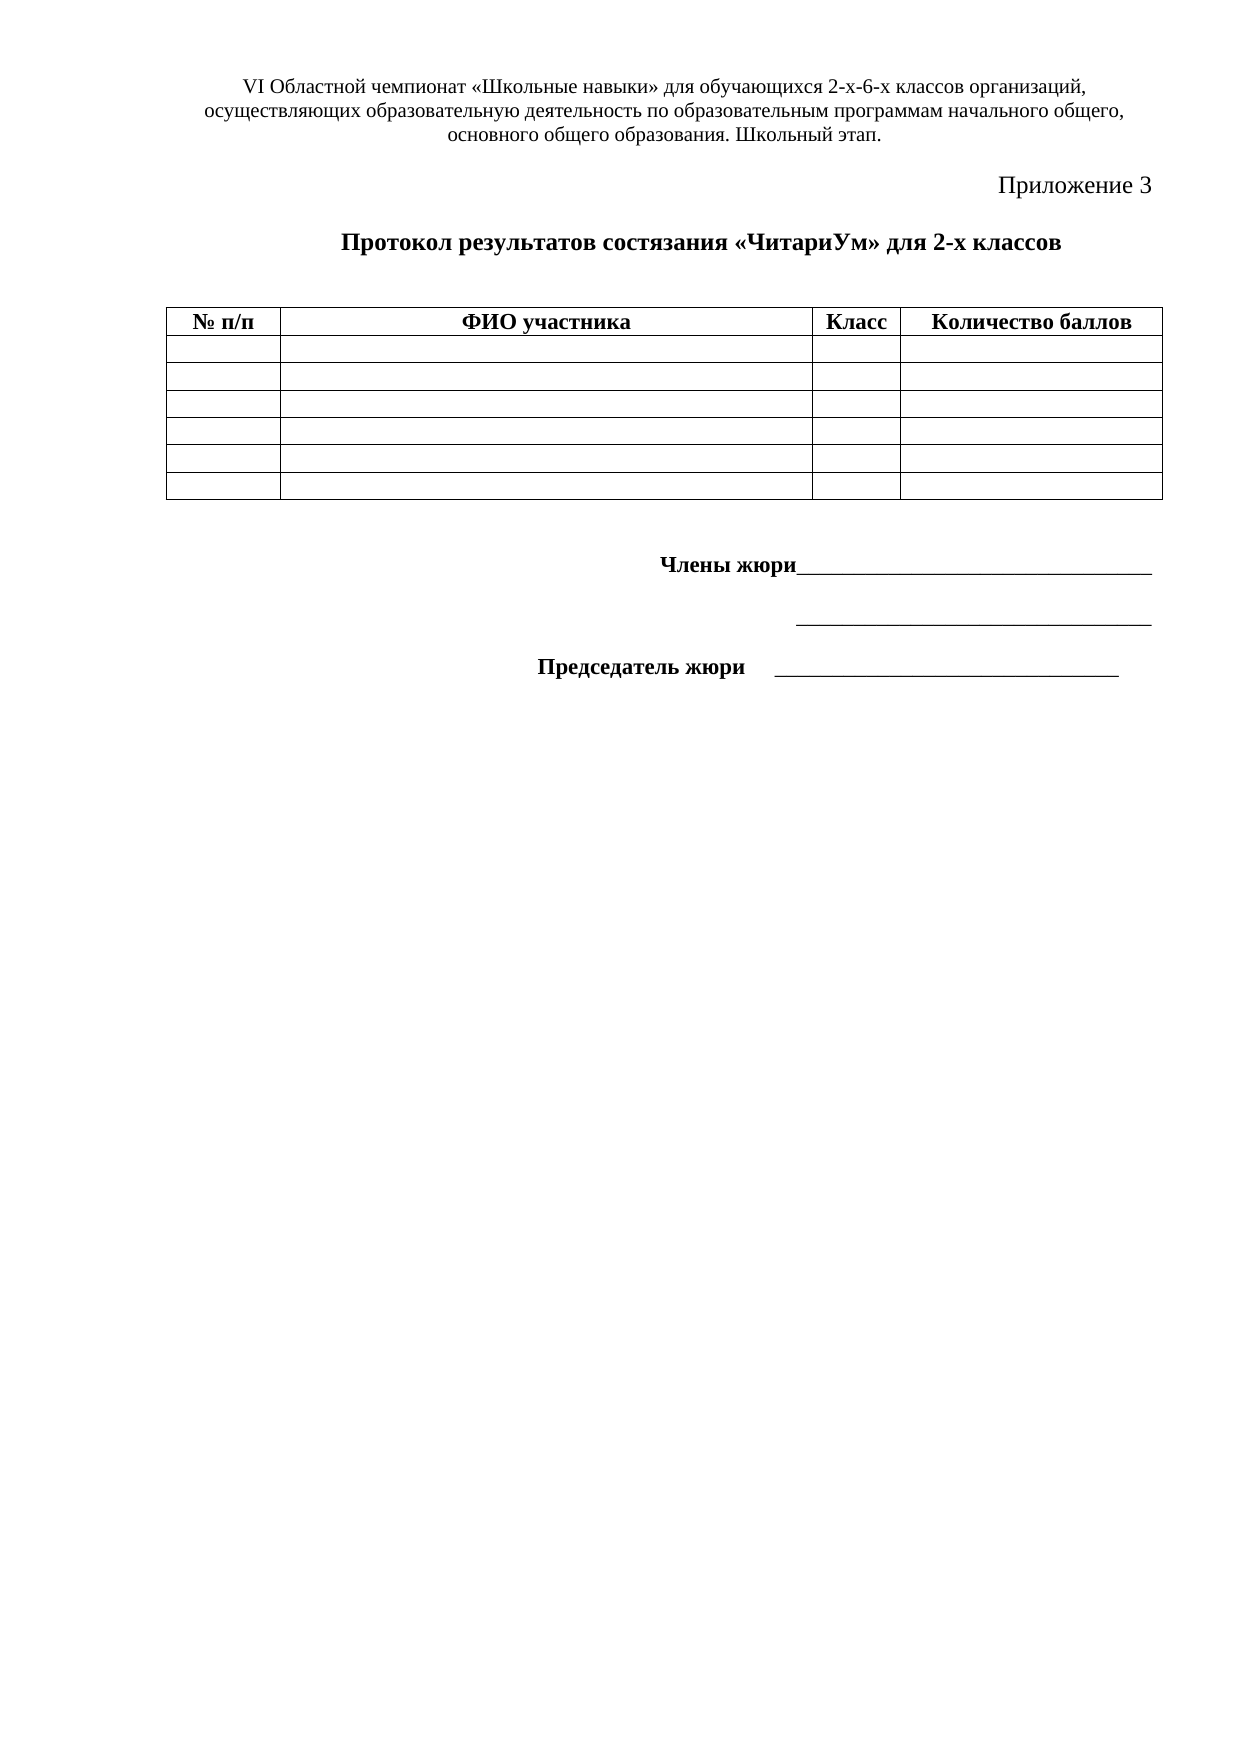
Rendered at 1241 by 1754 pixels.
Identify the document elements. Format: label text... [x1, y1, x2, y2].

table_cell [813, 445, 900, 472]
table_header ФИО участника [281, 308, 812, 335]
table_cell [281, 363, 812, 389]
table_cell [281, 445, 812, 472]
table_cell [901, 336, 1162, 362]
table_header Класс [813, 308, 900, 335]
table_cell [901, 445, 1162, 472]
table_cell [813, 363, 900, 389]
table_cell [167, 418, 280, 444]
table_cell [167, 445, 280, 472]
table_cell [281, 391, 812, 417]
table_cell [901, 391, 1162, 417]
table_cell [901, 418, 1162, 444]
table_cell [167, 363, 280, 389]
table_cell [813, 418, 900, 444]
text _______________________________ [177, 602, 1152, 628]
table_cell [167, 336, 280, 362]
text Приложение 3 [177, 170, 1152, 199]
text Председатель жюри ______________________________ [177, 653, 1152, 679]
table_cell [813, 391, 900, 417]
table_header Количество баллов [901, 308, 1162, 335]
text Члены жюри_______________________________ [177, 551, 1152, 577]
table_cell [167, 391, 280, 417]
table_cell [167, 473, 280, 499]
table_cell [901, 363, 1162, 389]
table_cell [813, 336, 900, 362]
table_cell [281, 336, 812, 362]
table_cell [813, 473, 900, 499]
table_header № п/п [167, 308, 280, 335]
table_cell [281, 473, 812, 499]
text Протокол результатов состязания «ЧитариУм» для 2-х классов [177, 227, 1152, 256]
table_cell [901, 473, 1162, 499]
table_cell [281, 418, 812, 444]
